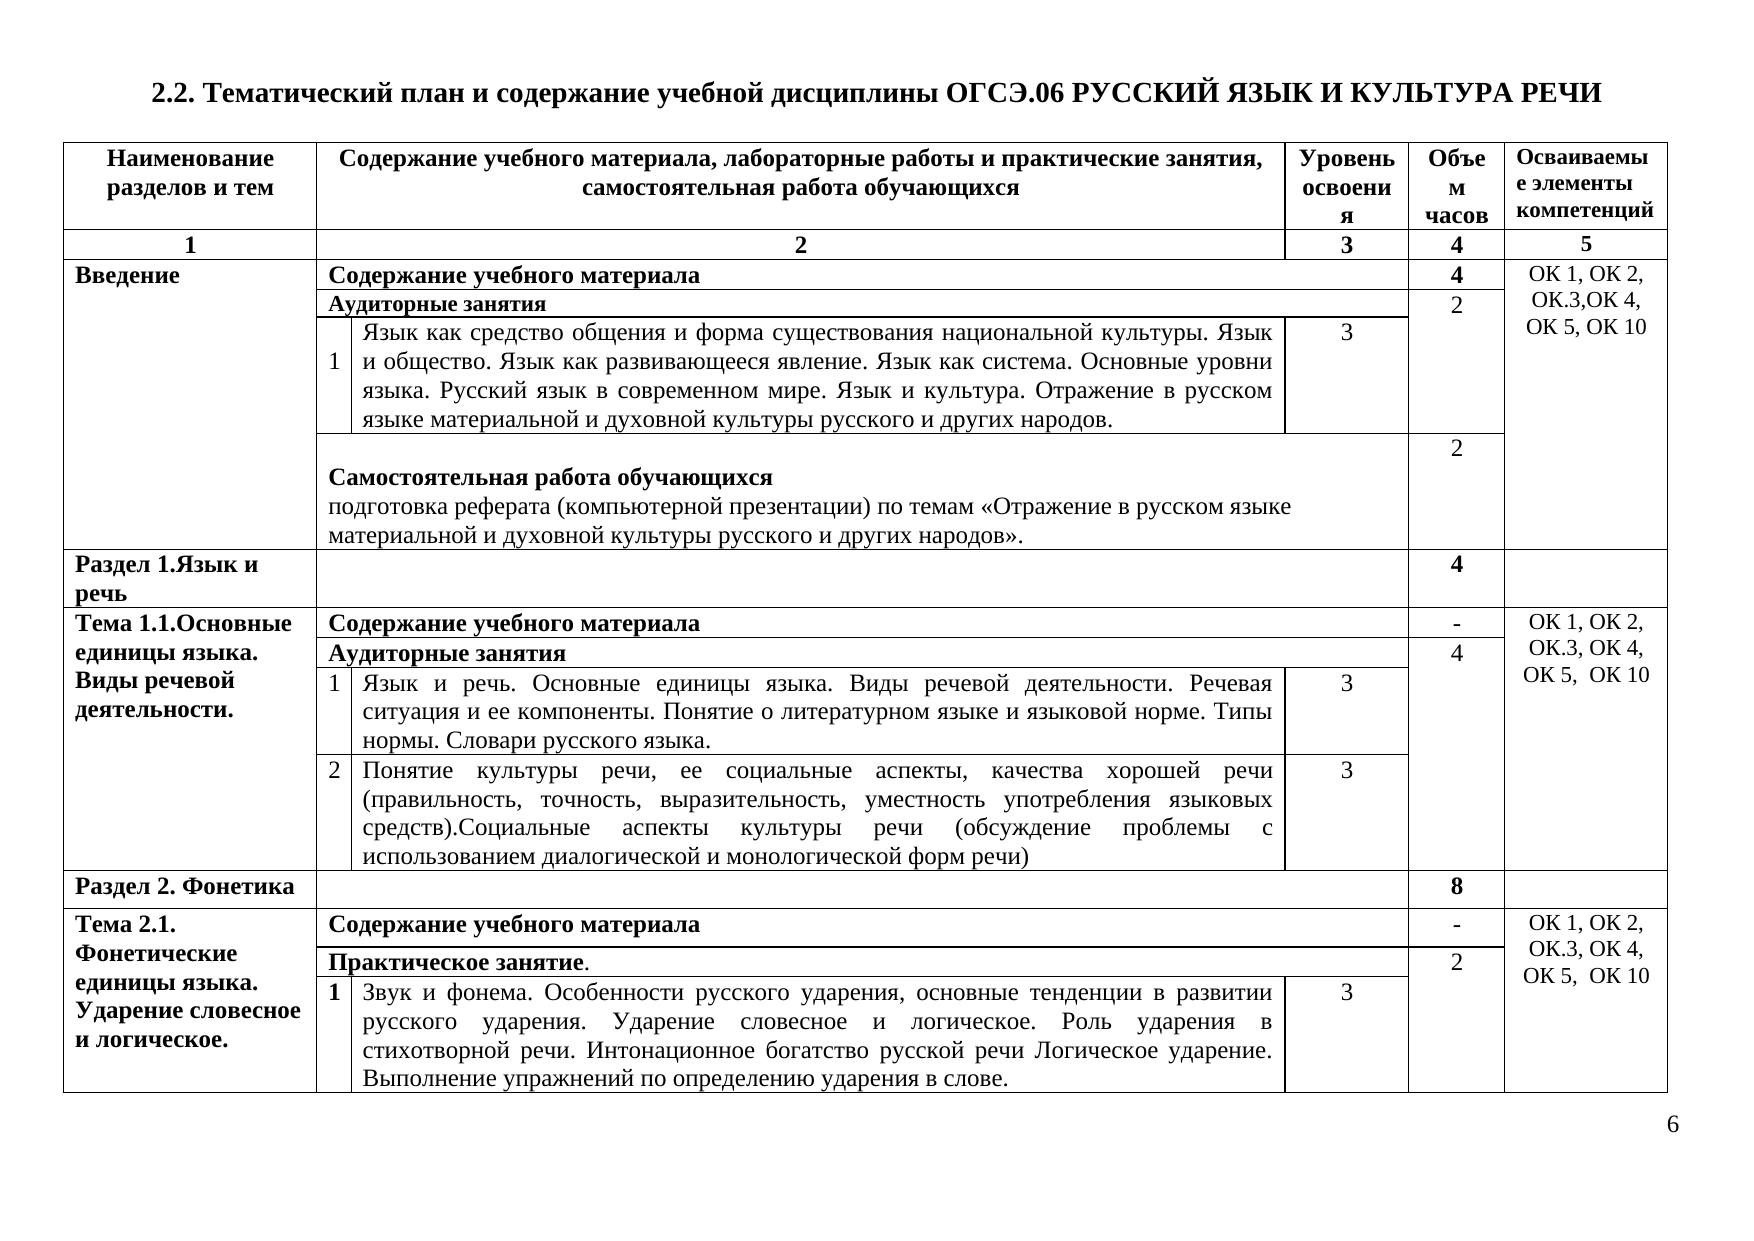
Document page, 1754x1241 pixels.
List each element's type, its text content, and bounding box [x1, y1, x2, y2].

table_cell 1 [317, 668, 351, 754]
table_cell 5 [1505, 230, 1667, 259]
table_cell ОК 1, ОК 2, ОК.3,ОК 4, ОК 5, ОК 10 [1505, 260, 1667, 548]
table_cell 4 [1409, 260, 1504, 289]
table_cell Понятие культуры речи, ее социальные аспекты, качества хорошей речи (правильность, точность, выразительность, уместность употребления языковых средств).Социальные аспекты культуры речи (обсуждение проблемы с использованием диалогической и монологической форм речи) [352, 755, 1284, 870]
table_cell [1505, 871, 1667, 908]
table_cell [1505, 909, 1667, 1092]
table_cell ОК 1, ОК 2, ОК.3, ОК 4, ОК 5, ОК 10 [1505, 608, 1667, 870]
table_cell Звук и фонема. Особенности русского ударения, основные тенденции в развитии русского ударения. Ударение словесное и логическое. Роль ударения в стихотворной речи. Интонационное богатство русской речи Логическое ударение. Выполнение упражнений по определению ударения в слове. [352, 977, 1284, 1092]
table_header Наименование разделов и тем [64, 143, 316, 229]
table_cell [317, 550, 1408, 607]
table_cell 2 [1409, 290, 1504, 432]
table_cell Самостоятельная работа обучающихся подготовка реферата (компьютерной презентации) по темам «Отражение в русском языке материальной и духовной культуры русского и других народов». [317, 434, 1408, 548]
table_cell Аудиторные занятия [317, 290, 1408, 316]
table_cell 4 [1409, 550, 1504, 607]
table_cell Язык как средство общения и форма существования национальной культуры. Язык и общество. Язык как развивающееся явление. Язык как система. Основные уровни языка. Русский язык в современном мире. Язык и культура. Отражение в русском языке материальной и духовной культуры русского и других народов. [352, 318, 1284, 432]
table_cell 3 [1286, 755, 1408, 870]
table_header Осваиваемые элементы компетенций [1505, 143, 1667, 229]
table_cell Аудиторные занятия [317, 638, 1408, 667]
table_cell 8 [1409, 871, 1504, 908]
text 2.2. Тематический план и содержание учебной дисциплины ОГСЭ.06 РУССКИЙ ЯЗЫК И КУЛЬТУРА РЕЧИ [75, 75, 1679, 108]
table_cell Язык и речь. Основные единицы языка. Виды речевой деятельности. Речевая ситуация и ее компоненты. Понятие о литературном языке и языковой норме. Типы нормы. Словари русского языка. [352, 668, 1284, 754]
table_cell Введение [64, 260, 316, 548]
table_header Содержание учебного материала, лабораторные работы и практические занятия, самостоятельная работа обучающихся [317, 143, 1284, 229]
table_header Объем часов [1409, 143, 1504, 229]
table_cell [317, 871, 1408, 908]
table_cell 1 [64, 230, 316, 259]
table_cell Содержание учебного материала [317, 909, 1408, 946]
table_cell 4 [1409, 638, 1504, 870]
table_cell 1 [317, 977, 351, 1092]
table_cell 2 [1409, 434, 1504, 548]
table_cell 3 [1286, 230, 1408, 259]
table_cell Тема 2.1. Фонетические единицы языка. Ударение словесное и логическое. [64, 909, 316, 1092]
table_cell 4 [1409, 230, 1504, 259]
table_cell - [1409, 608, 1504, 637]
table_cell 2 [317, 230, 1284, 259]
table_cell Раздел 1.Язык и речь [64, 550, 316, 607]
table_cell 3 [1286, 977, 1408, 1092]
table_cell Содержание учебного материала [317, 260, 1408, 289]
table_cell Тема 1.1.Основные единицы языка. Виды речевой деятельности. [64, 608, 316, 870]
table_cell 2 [1409, 948, 1504, 1092]
table_cell 3 [1286, 668, 1408, 754]
table_cell 2 [317, 755, 351, 870]
table_cell Практическое занятие. [317, 948, 1408, 976]
table_cell - [1409, 909, 1504, 946]
table_cell Содержание учебного материала [317, 608, 1408, 637]
table_cell [1505, 550, 1667, 607]
table_cell Раздел 2. Фонетика [64, 871, 316, 908]
table_cell 1 [317, 318, 351, 432]
table_header Уровень освоения [1286, 143, 1408, 229]
table_cell 3 [1286, 318, 1408, 432]
